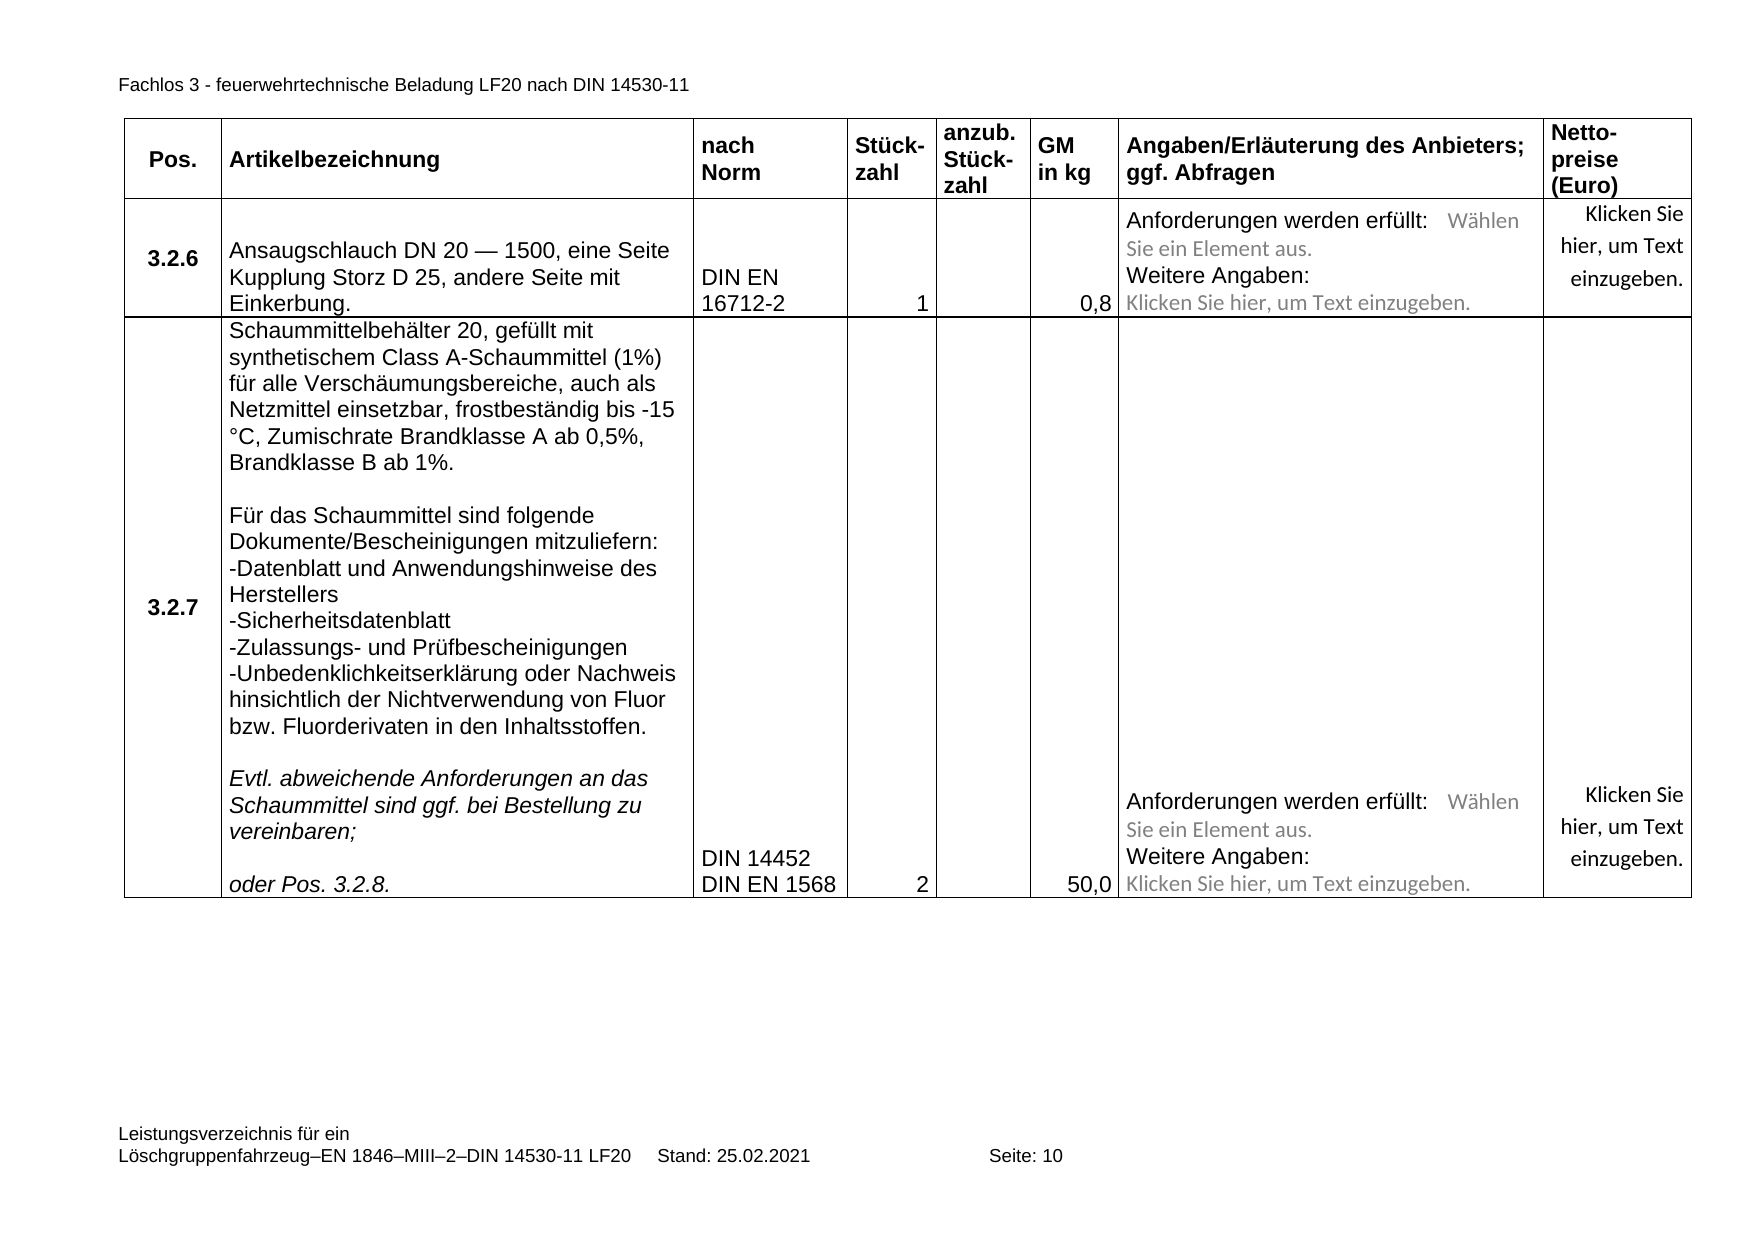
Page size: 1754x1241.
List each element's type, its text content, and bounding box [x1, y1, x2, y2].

table_cell Ansaugschlauch DN 20 — 1500, eine Seite Kupplung Storz D 25, andere Seite mit Einkerbung. [222, 199, 693, 316]
table_header Netto- preise (Euro) [1544, 119, 1691, 198]
table_header nach Norm [694, 119, 847, 198]
table_cell [937, 318, 1030, 897]
table_header anzub. Stück-zahl [937, 119, 1030, 198]
table_cell Schaummittelbehälter 20, gefüllt mit synthetischem Class A-Schaummittel (1%) für alle Verschäumungsbereiche, auch als Netzmittel einsetzbar, frostbeständig bis -15 °C, Zumischrate Brandklasse A ab 0,5%, Brandklasse B ab 1%. Für das Schaummittel sind folgende Dokumente/Bescheinigungen mitzuliefern: -Datenblatt und Anwendungshinweise des Herstellers -Sicherheitsdatenblatt -Zulassungs- und Prüfbescheinigungen -Unbedenklichkeitserklärung oder Nachweis hinsichtlich der Nichtverwendung von Fluor bzw. Fluorderivaten in den Inhaltsstoffen. Evtl. abweichende Anforderungen an das Schaummittel sind ggf. bei Bestellung zu vereinbaren; oder Pos. 3.2.8. [222, 318, 693, 897]
table_cell [937, 199, 1030, 316]
table_header Pos. [125, 119, 221, 198]
table_cell [1544, 318, 1691, 897]
table_header Angaben/Erläuterung des Anbieters; ggf. Abfragen [1119, 119, 1543, 198]
table_header Stück-zahl [848, 119, 936, 198]
table_cell 2 [848, 318, 936, 897]
table_cell 50,0 [1031, 318, 1118, 897]
table_cell 3.2.6 [125, 199, 221, 316]
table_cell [1119, 199, 1543, 316]
table_header Artikelbezeichnung [222, 119, 693, 198]
table_cell DIN EN 16712-2 [694, 199, 847, 316]
table_cell DIN 14452 DIN EN 1568 [694, 318, 847, 897]
table_cell 0,8 [1031, 199, 1118, 316]
table_cell 3.2.7 [125, 318, 221, 897]
table_cell [1544, 199, 1691, 316]
table_cell 1 [848, 199, 936, 316]
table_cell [1119, 318, 1543, 897]
table_header GM in kg [1031, 119, 1118, 198]
